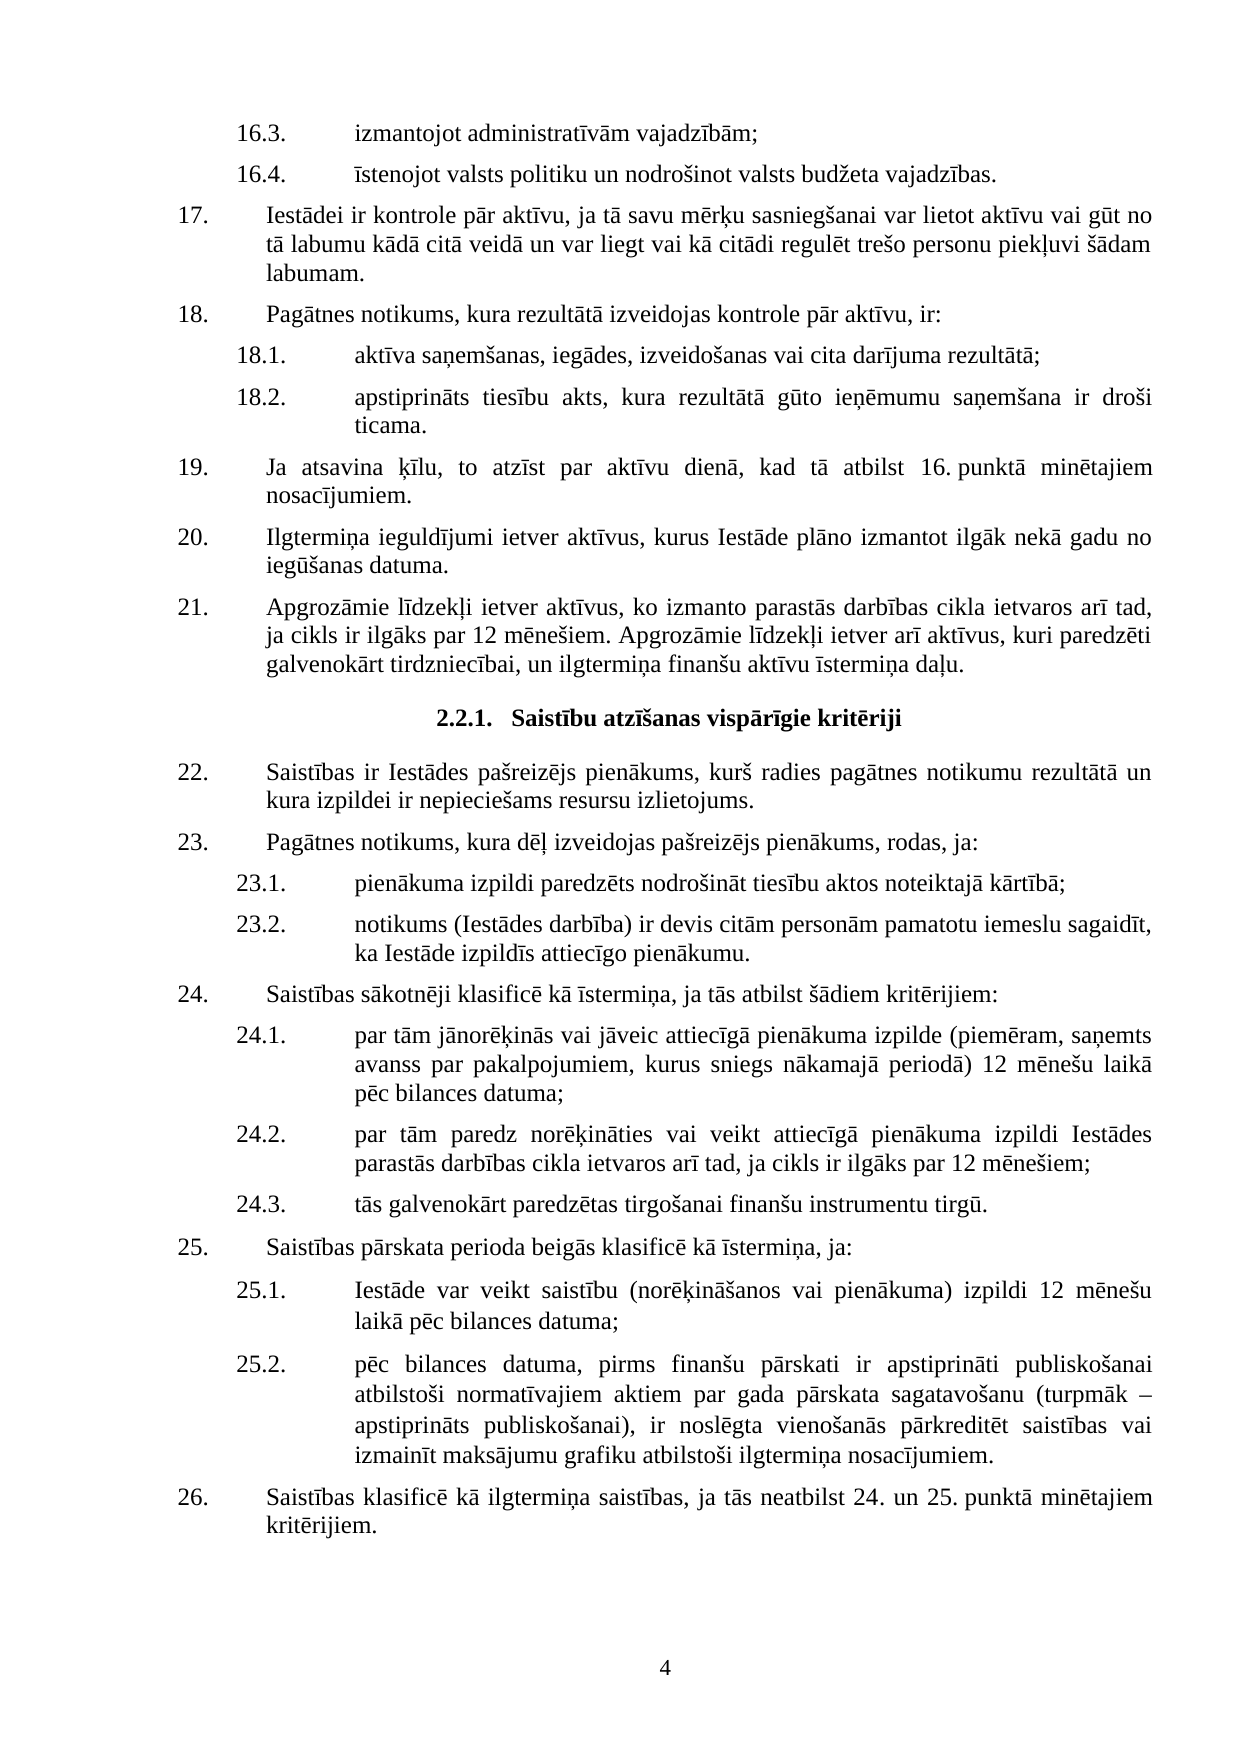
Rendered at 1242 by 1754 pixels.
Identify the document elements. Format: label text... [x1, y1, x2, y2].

list aktīva saņemšanas, iegādes, izveidošanas vai cita darījuma rezultātā; [236, 341, 1153, 369]
list tās galvenokārt paredzētas tirgošanai finanšu instrumentu tirgū. [236, 1189, 1153, 1218]
list Ja atsavina ķīlu, to atzīst par aktīvu dienā, kad tā atbilst 16. punktā minētajiem nosacījumiem. [177, 452, 1153, 509]
list Pagātnes notikums, kura rezultātā izveidojas kontrole pār aktīvu, ir: [177, 299, 1153, 328]
list Iestāde var veikt saistību (norēķināšanos vai pienākuma) izpildi 12 mēnešu laikā pēc bilances datuma; [236, 1274, 1153, 1335]
subtitle Saistību atzīšanas vispārīgie kritēriji [185, 703, 1153, 732]
list Saistības pārskata perioda beigās klasificē kā īstermiņa, ja: [177, 1231, 1153, 1261]
list Saistības klasificē kā ilgtermiņa saistības, ja tās neatbilst 24. un 25. punktā minētajiem kritērijiem. [177, 1482, 1153, 1539]
list notikums (Iestādes darbība) ir devis citām personām pamatotu iemeslu sagaidīt, ka Iestāde izpildīs attiecīgo pienākumu. [236, 909, 1153, 967]
list pienākuma izpildi paredzēts nodrošināt tiesību aktos noteiktajā kārtībā; [236, 868, 1153, 897]
list Saistības ir Iestādes pašreizējs pienākums, kurš radies pagātnes notikumu rezultātā un kura izpildei ir nepieciešams resursu izlietojums. [177, 757, 1153, 814]
list Iestādei ir kontrole pār aktīvu, ja tā savu mērķu sasniegšanai var lietot aktīvu vai gūt no tā labumu kādā citā veidā un var liegt vai kā citādi regulēt trešo personu piekļuvi šādam labumam. [177, 201, 1153, 287]
list Pagātnes notikums, kura dēļ izveidojas pašreizējs pienākums, rodas, ja: [177, 827, 1153, 856]
list par tām paredz norēķināties vai veikt attiecīgā pienākuma izpildi Iestādes parastās darbības cikla ietvaros arī tad, ja cikls ir ilgāks par 12 mēnešiem; [236, 1119, 1153, 1177]
list Apgrozāmie līdzekļi ietver aktīvus, ko izmanto parastās darbības cikla ietvaros arī tad, ja cikls ir ilgāks par 12 mēnešiem. Apgrozāmie līdzekļi ietver arī aktīvus, kuri paredzēti galvenokārt tirdzniecībai, un ilgtermiņa finanšu aktīvu īstermiņa daļu. [177, 592, 1153, 678]
list izmantojot administratīvām vajadzībām; [236, 118, 1153, 147]
list Ilgtermiņa ieguldījumi ietver aktīvus, kurus Iestāde plāno izmantot ilgāk nekā gadu no iegūšanas datuma. [177, 522, 1153, 579]
list apstiprināts tiesību akts, kura rezultātā gūto ieņēmumu saņemšana ir droši ticama. [236, 382, 1153, 439]
list par tām jānorēķinās vai jāveic attiecīgā pienākuma izpilde (piemēram, saņemts avanss par pakalpojumiem, kurus sniegs nākamajā periodā) 12 mēnešu laikā pēc bilances datuma; [236, 1021, 1153, 1107]
list pēc bilances datuma, pirms finanšu pārskati ir apstiprināti publiskošanai atbilstoši normatīvajiem aktiem par gada pārskata sagatavošanu (turpmāk – apstiprināts publiskošanai), ir noslēgta vienošanās pārkreditēt saistības vai izmainīt maksājumu grafiku atbilstoši ilgtermiņa nosacījumiem. [236, 1347, 1153, 1469]
list Saistības sākotnēji klasificē kā īstermiņa, ja tās atbilst šādiem kritērijiem: [177, 979, 1153, 1008]
list īstenojot valsts politiku un nodrošinot valsts budžeta vajadzības. [236, 159, 1153, 188]
